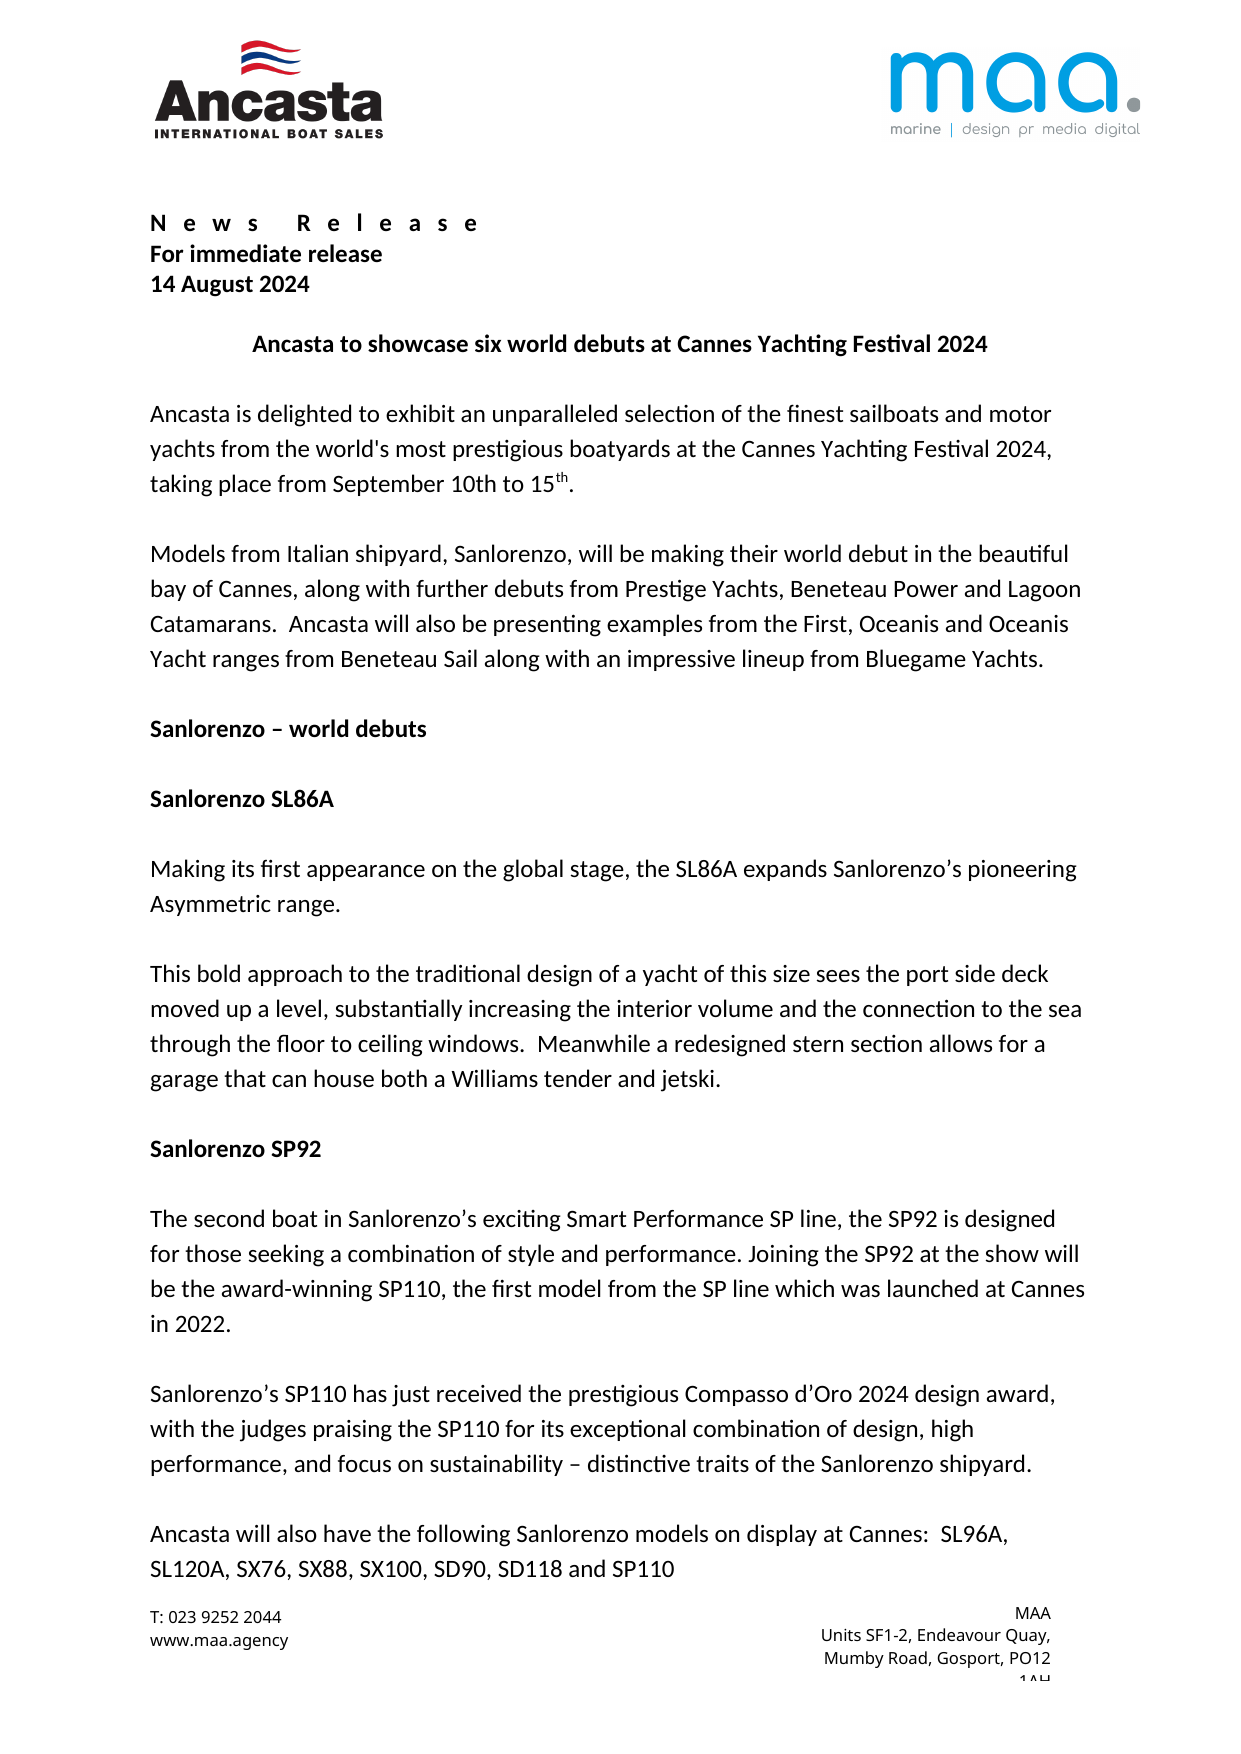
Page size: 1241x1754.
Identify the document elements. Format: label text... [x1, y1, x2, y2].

text Sanlorenzo’s SP110 has just received the prestigious Compasso d’Oro 2024 design award, with the judges praising the SP110 for its exceptional combination of design, high performance, and focus on sustainability – distinctive traits of the Sanlorenzo shipyard. [150, 1378, 1090, 1478]
text Ancasta is delighted to exhibit an unparalleled selection of the finest sailboats and motor yachts from the world's most prestigious boatyards at the Cannes Yachting Festival 2024, taking place from September 10th to 15th. [150, 398, 1090, 498]
text Sanlorenzo SP92 [150, 1133, 1090, 1163]
text Sanlorenzo SL86A [150, 783, 1090, 813]
text Making its first appearance on the global stage, the SL86A expands Sanlorenzo’s pioneering Asymmetric range. [150, 853, 1090, 918]
text The second boat in Sanlorenzo’s exciting Smart Performance SP line, the SP92 is designed for those seeking a combination of style and performance. Joining the SP92 at the show will be the award-winning SP110, the first model from the SP line which was launched at Cannes in 2022. [150, 1203, 1090, 1338]
text Ancasta will also have the following Sanlorenzo models on display at Cannes: SL96A, SL120A, SX76, SX88, SX100, SD90, SD118 and SP110 [150, 1518, 1090, 1583]
text For immediate release [150, 238, 1090, 268]
text Sanlorenzo – world debuts [150, 713, 1090, 743]
text News Release [150, 207, 1090, 238]
text This bold approach to the traditional design of a yacht of this size sees the port side deck moved up a level, substantially increasing the interior volume and the connection to the sea through the floor to ceiling windows. Meanwhile a redesigned stern section allows for a garage that can house both a Williams tender and jetski. [150, 958, 1090, 1093]
picture [881, 47, 1141, 142]
text 14 August 2024 [150, 268, 1090, 299]
text Ancasta to showcase six world debuts at Cannes Yachting Festival 2024 [150, 328, 1090, 358]
text Models from Italian shipyard, Sanlorenzo, will be making their world debut in the beautiful bay of Cannes, along with further debuts from Prestige Yachts, Beneteau Power and Lagoon Catamarans. Ancasta will also be presenting examples from the First, Oceanis and Oceanis Yacht ranges from Beneteau Sail along with an impressive lineup from Bluegame Yachts. [150, 538, 1090, 673]
